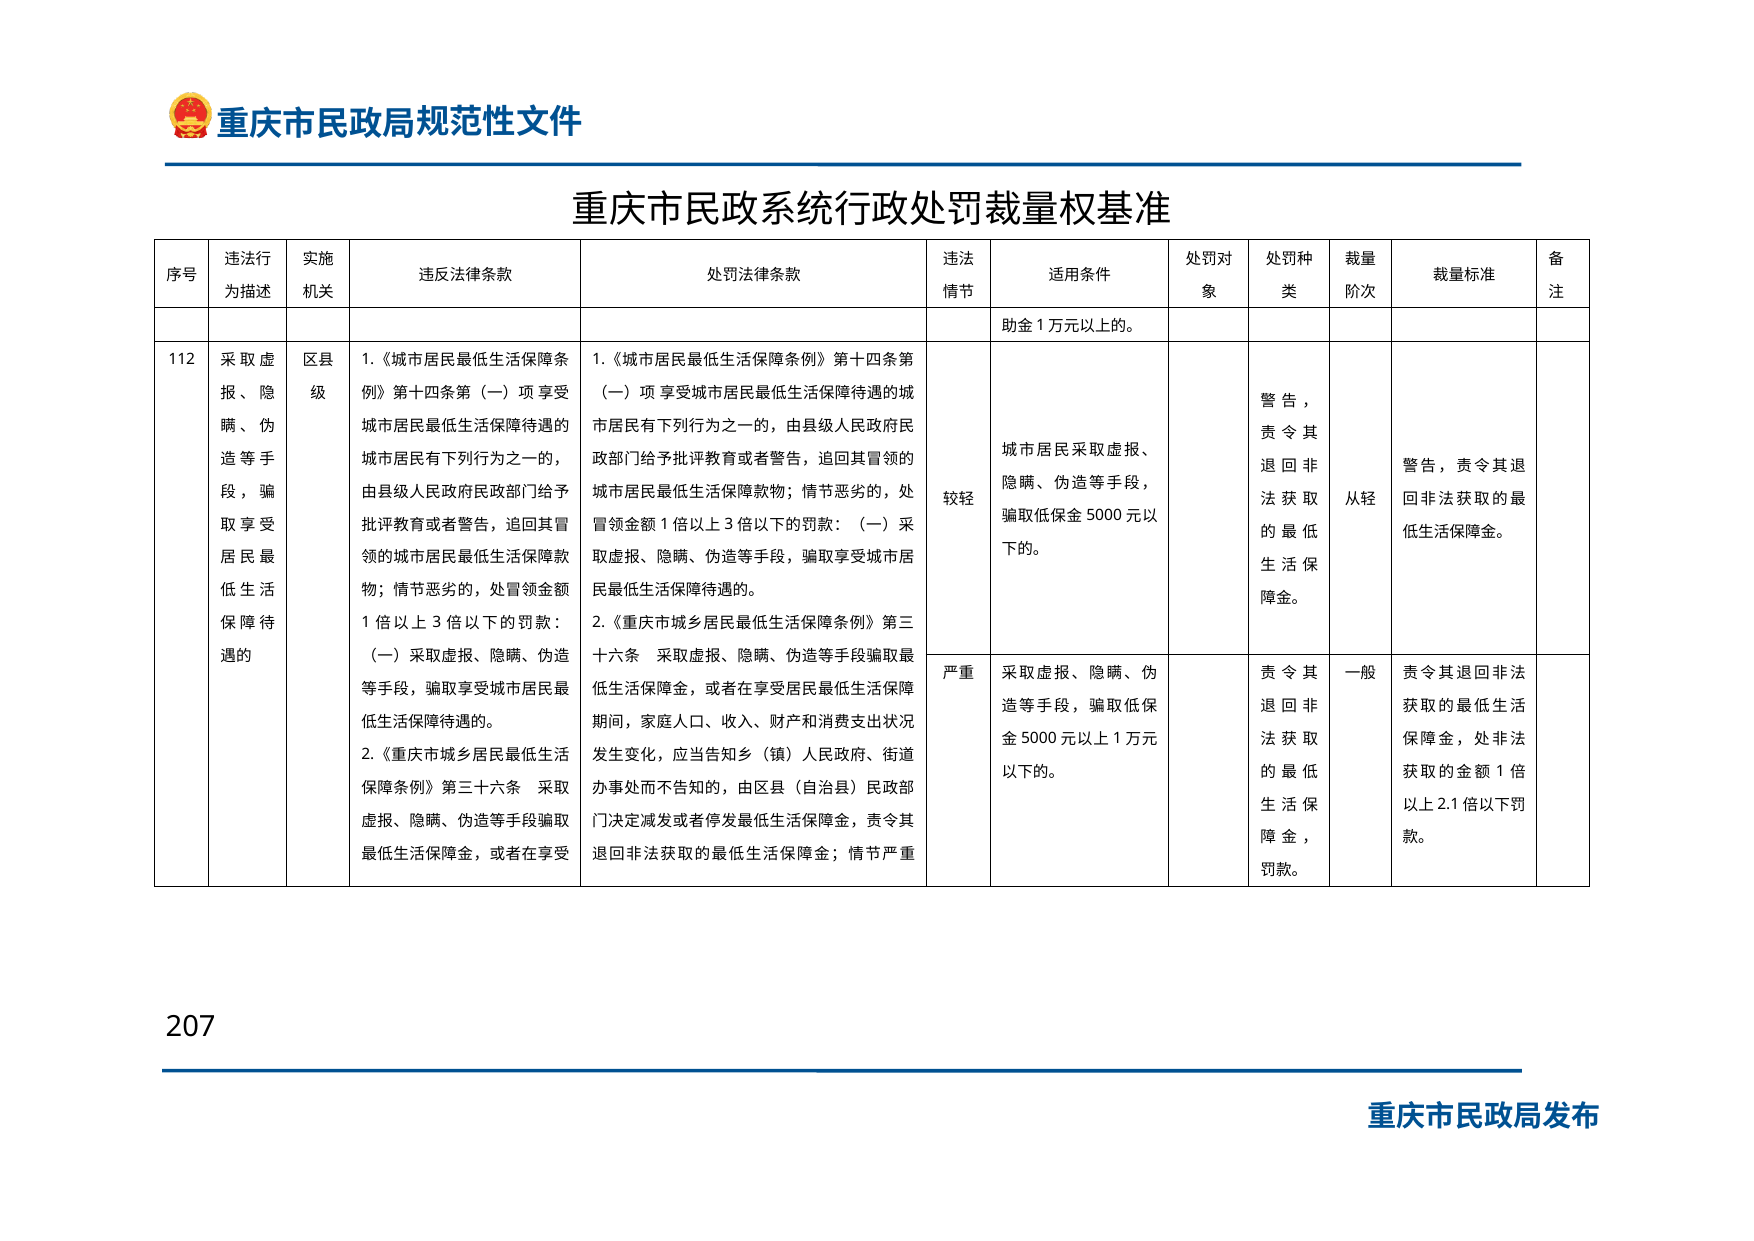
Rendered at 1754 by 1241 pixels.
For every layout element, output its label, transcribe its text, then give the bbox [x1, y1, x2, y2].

table_header 重庆市民政系统行政处罚裁量权基准 [154, 174, 1589, 239]
table_cell 序号 [155, 240, 208, 307]
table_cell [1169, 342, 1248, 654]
table_cell 违反法律条款 [350, 240, 580, 307]
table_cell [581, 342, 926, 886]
table_cell 裁量标准 [1392, 240, 1536, 307]
table_cell 适用条件 [991, 240, 1168, 307]
table_cell 备注 [1537, 240, 1589, 307]
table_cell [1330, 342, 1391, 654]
table_cell 违法行为描述 [209, 240, 286, 307]
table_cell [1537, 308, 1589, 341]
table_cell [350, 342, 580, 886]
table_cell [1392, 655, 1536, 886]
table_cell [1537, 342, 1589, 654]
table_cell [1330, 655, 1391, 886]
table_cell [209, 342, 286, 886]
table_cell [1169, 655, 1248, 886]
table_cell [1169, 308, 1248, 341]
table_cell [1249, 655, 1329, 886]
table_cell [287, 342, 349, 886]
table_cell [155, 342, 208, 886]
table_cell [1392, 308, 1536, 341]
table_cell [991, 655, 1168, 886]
table_cell 处罚法律条款 [581, 240, 926, 307]
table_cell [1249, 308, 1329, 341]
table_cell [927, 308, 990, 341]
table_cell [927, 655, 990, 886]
table_cell 违法情节 [927, 240, 990, 307]
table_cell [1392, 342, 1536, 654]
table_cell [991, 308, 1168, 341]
table_cell 处罚种类 [1249, 240, 1329, 307]
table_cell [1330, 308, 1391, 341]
picture [165, 90, 216, 142]
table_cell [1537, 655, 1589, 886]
table_cell 裁量阶次 [1330, 240, 1391, 307]
table_cell 实施机关 [287, 240, 349, 307]
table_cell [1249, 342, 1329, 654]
table_cell 处罚对象 [1169, 240, 1248, 307]
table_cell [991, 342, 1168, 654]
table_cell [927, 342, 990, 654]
